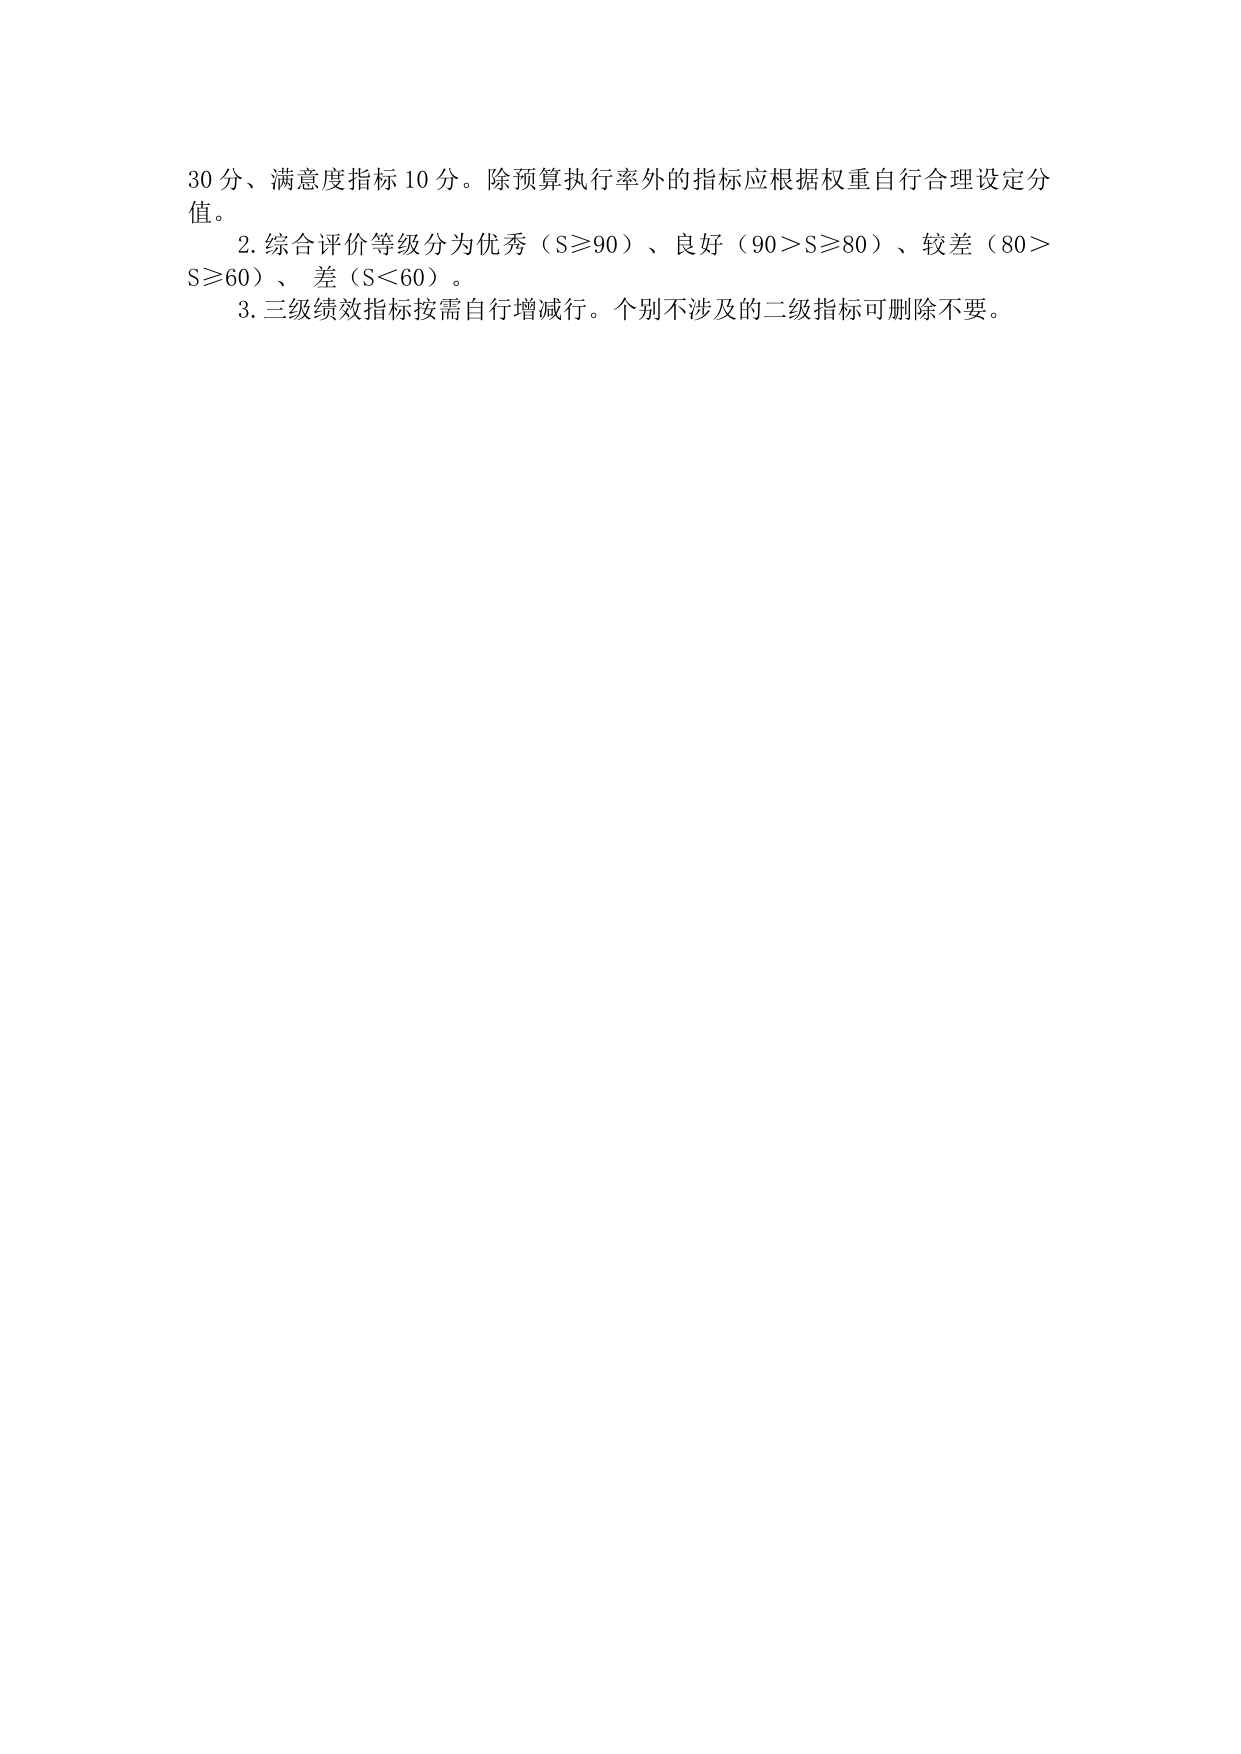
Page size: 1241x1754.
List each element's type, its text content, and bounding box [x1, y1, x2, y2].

text 2.综合评价等级分为优秀（S≥90）、良好（90＞S≥80）、较差（80＞S≥60）、 差（S＜60）。 [187, 227, 1053, 292]
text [187, 162, 1053, 227]
text 3.三级绩效指标按需自行增减行。个别不涉及的二级指标可删除不要。 [187, 292, 1053, 324]
